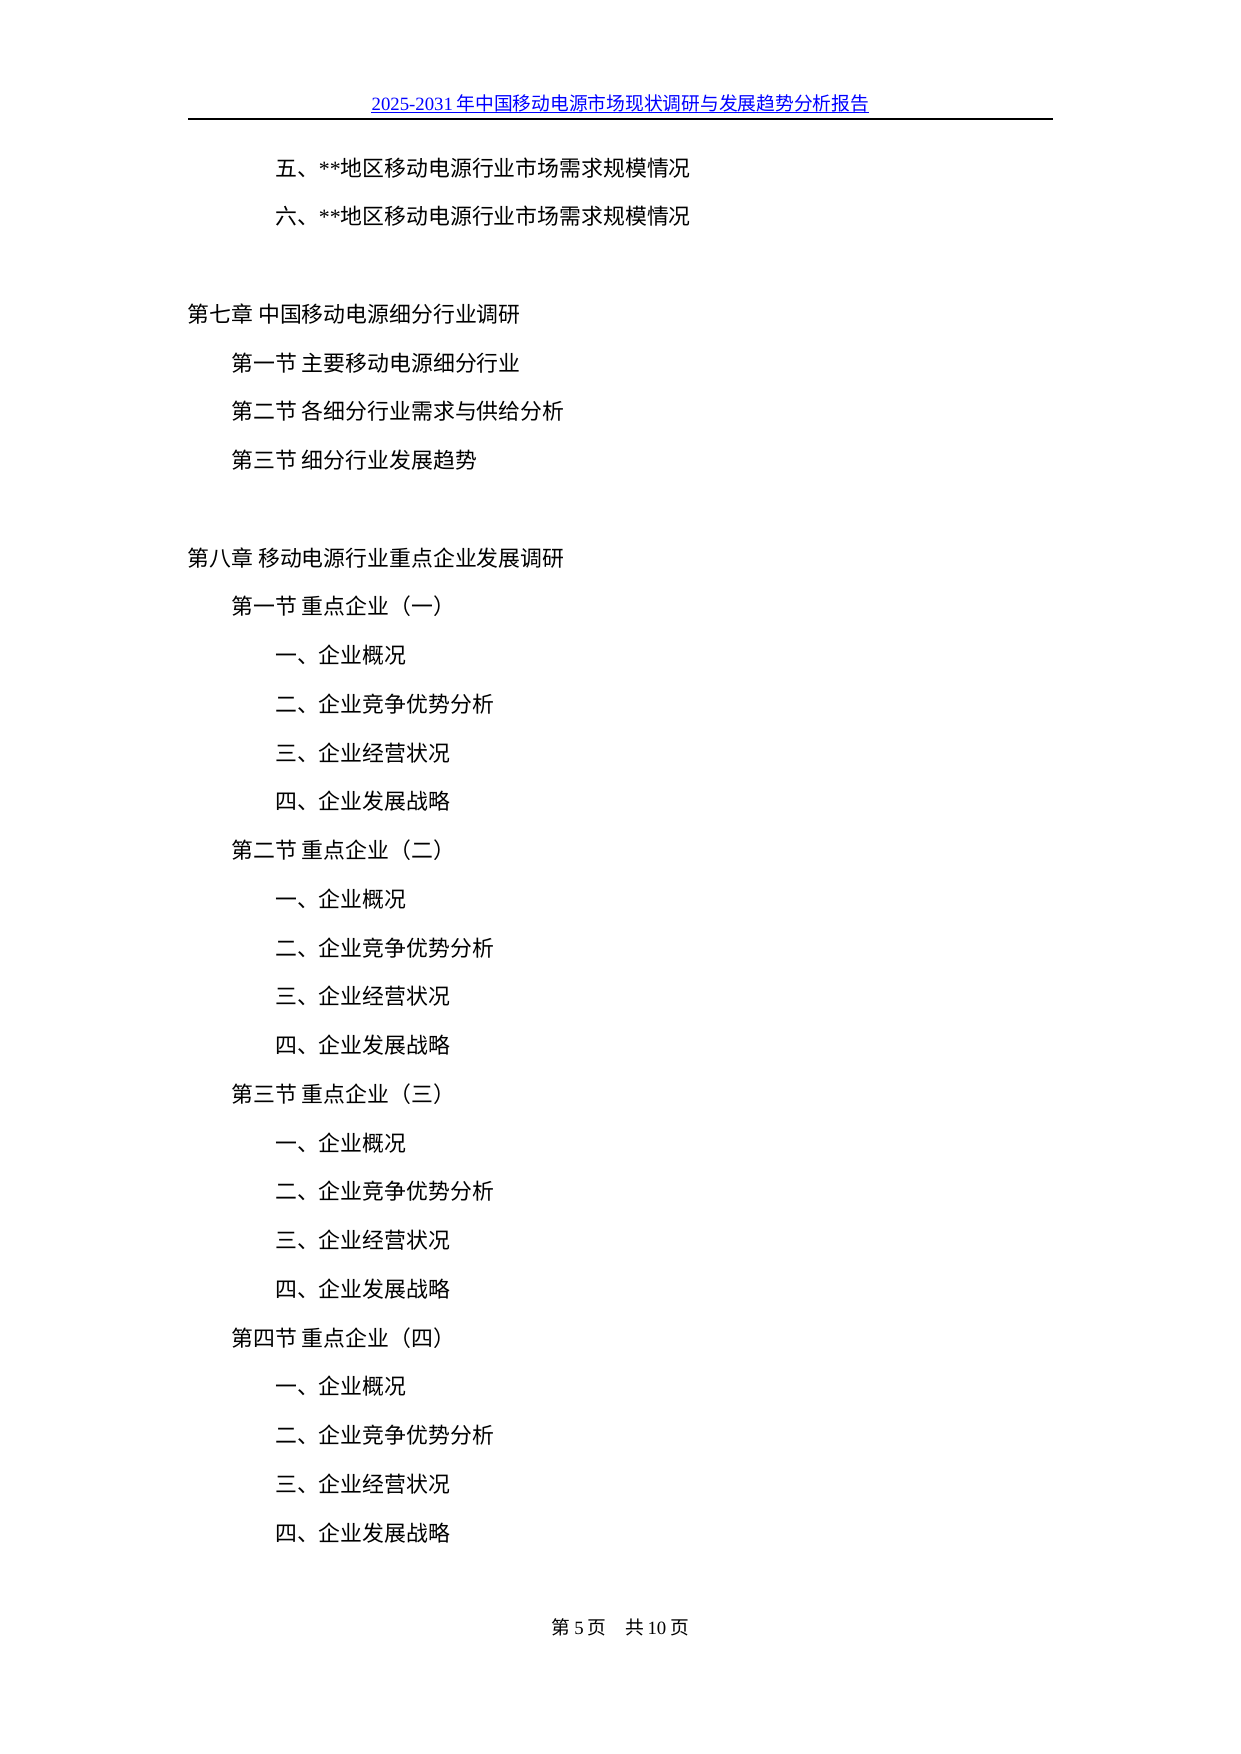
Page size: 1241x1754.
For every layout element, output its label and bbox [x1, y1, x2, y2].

text [187, 150, 1053, 1548]
